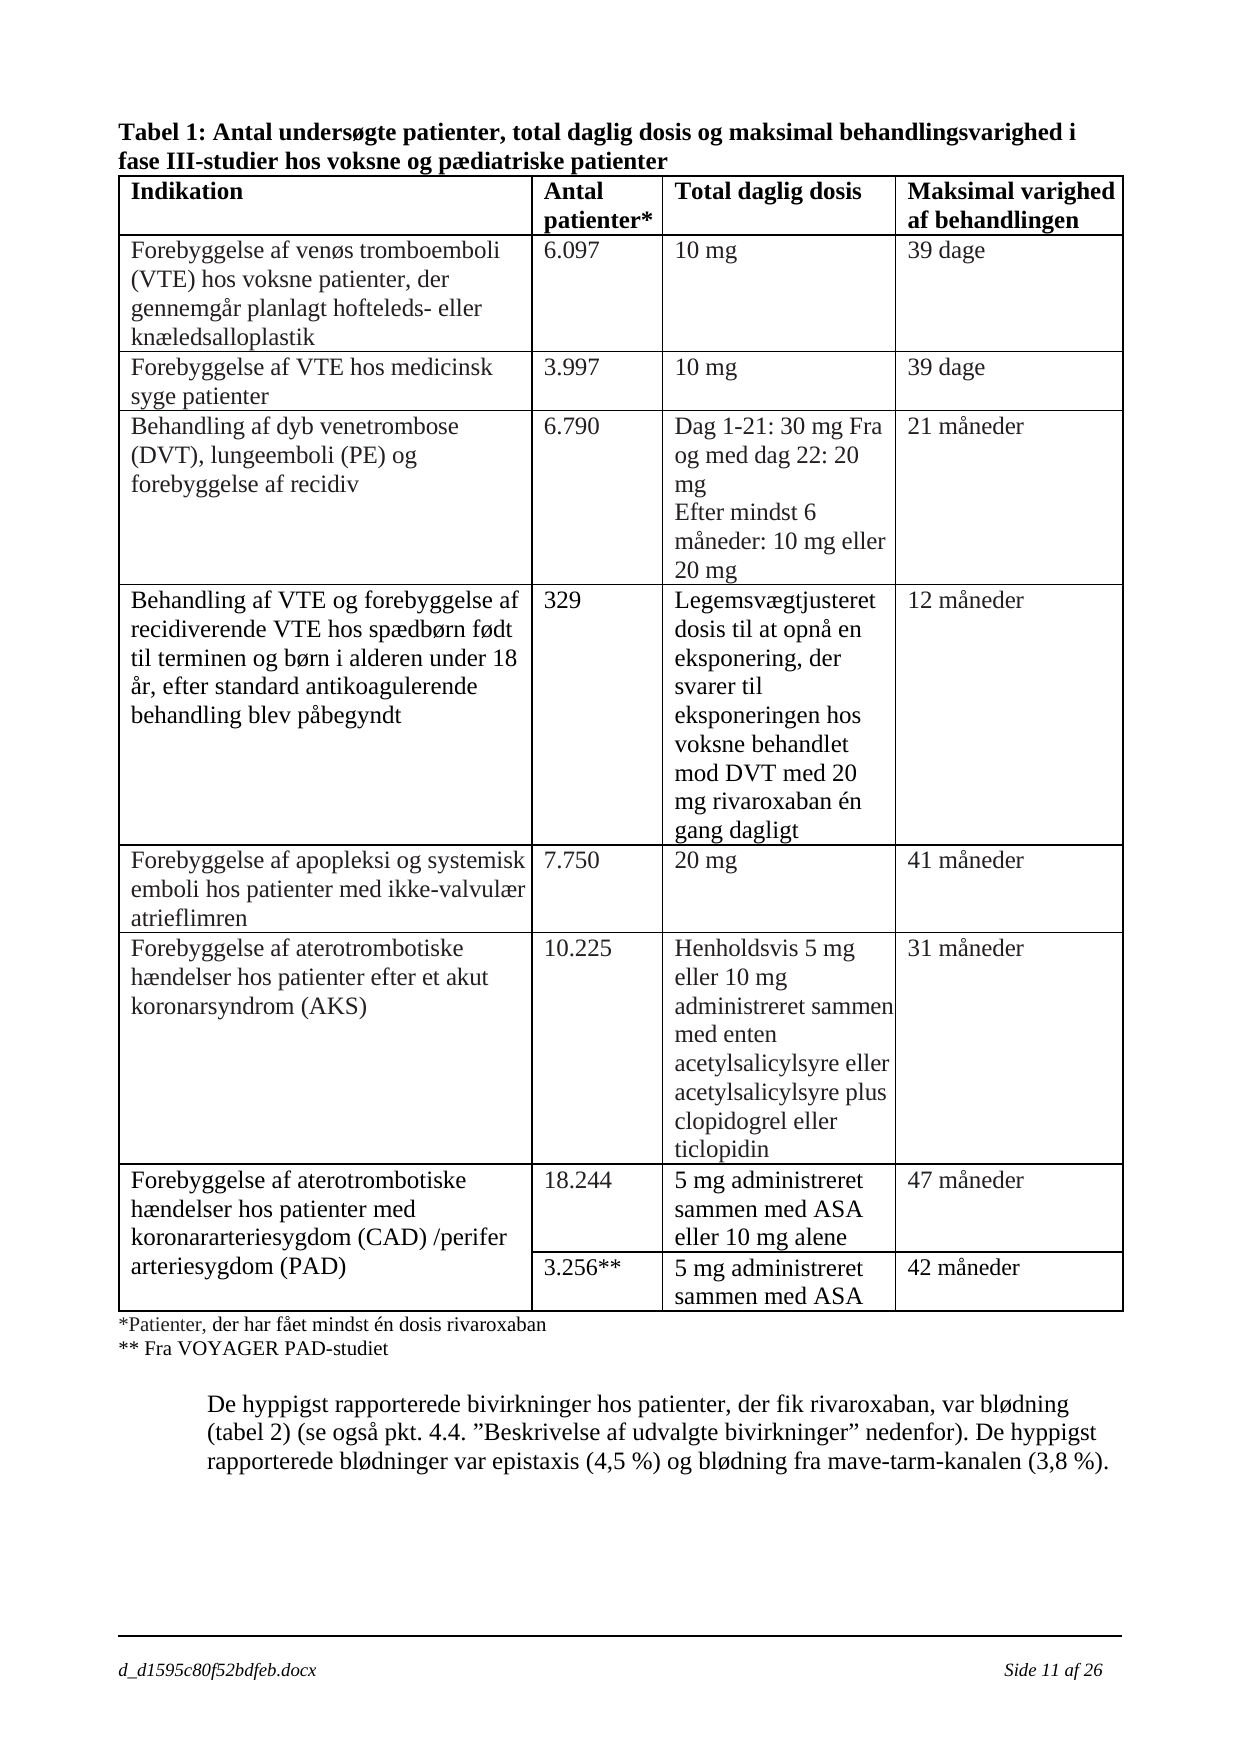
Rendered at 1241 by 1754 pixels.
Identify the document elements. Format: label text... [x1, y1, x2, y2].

table_cell Dag 1-21: 30 mg Fra og med dag 22: 20 mg Efter mindst 6 måneder: 10 mg eller 20 mg [663, 411, 895, 584]
text Tabel 1: Antal undersøgte patienter, total daglig dosis og maksimal behandlingsvarighed i fase III-studier hos voksne og pædiatriske patienter [118, 117, 1122, 175]
text *Patienter, der har fået mindst én dosis rivaroxaban [118, 1312, 1122, 1336]
table_header Total daglig dosis [663, 177, 895, 234]
table_cell 21 måneder [896, 411, 1122, 584]
table_cell 39 dage [896, 236, 1122, 351]
table_cell Legemsvægtjusteret dosis til at opnå en eksponering, der svarer til eksponeringen hos voksne behandlet mod DVT med 20 mg rivaroxaban én gang dagligt [663, 585, 895, 844]
table_cell 10 mg [663, 352, 895, 409]
table_cell 3.256** [533, 1253, 662, 1310]
table_cell Behandling af VTE og forebyggelse af recidiverende VTE hos spædbørn født til terminen og børn i alderen under 18 år, efter standard antikoagulerende behandling blev påbegyndt [120, 585, 531, 844]
table_cell Forebyggelse af VTE hos medicinsk syge patienter [120, 352, 531, 409]
table_header Maksimal varighed af behandlingen [896, 177, 1122, 234]
table_cell Henholdsvis 5 mg eller 10 mg administreret sammen med enten acetylsalicylsyre eller acetylsalicylsyre plus clopidogrel eller ticlopidin [663, 933, 895, 1163]
table_cell Forebyggelse af aterotrombotiske hændelser hos patienter med koronararteriesygdom (CAD) /perifer arteriesygdom (PAD) [120, 1165, 531, 1310]
table_cell 6.097 [533, 236, 662, 351]
table_header Antal patienter* [533, 177, 662, 234]
table_cell 18.244 [533, 1165, 662, 1251]
table_cell 5 mg administreret sammen med ASA [663, 1253, 895, 1310]
table_cell 329 [533, 585, 662, 844]
table_cell 6.790 [533, 411, 662, 584]
table_cell 10.225 [533, 933, 662, 1163]
table_cell 47 måneder [896, 1165, 1122, 1251]
table_cell 10 mg [663, 236, 895, 351]
table_cell 39 dage [896, 352, 1122, 409]
table_cell 3.997 [533, 352, 662, 409]
text ** Fra VOYAGER PAD-studiet [118, 1336, 1122, 1360]
table_cell 41 måneder [896, 846, 1122, 932]
table_cell Forebyggelse af apopleksi og systemisk emboli hos patienter med ikke-valvulær atrieflimren [120, 846, 531, 932]
table_header Indikation [120, 177, 531, 234]
table_cell 12 måneder [896, 585, 1122, 844]
table_cell 42 måneder [896, 1253, 1122, 1310]
table_cell 20 mg [663, 846, 895, 932]
table_cell 5 mg administreret sammen med ASA eller 10 mg alene [663, 1165, 895, 1251]
table_cell 7.750 [533, 846, 662, 932]
table_cell 31 måneder [896, 933, 1122, 1163]
table_cell Forebyggelse af venøs tromboemboli (VTE) hos voksne patienter, der gennemgår planlagt hofteleds- eller knæledsalloplastik [120, 236, 531, 351]
text De hyppigst rapporterede bivirkninger hos patienter, der fik rivaroxaban, var blødning (tabel 2) (se også pkt. 4.4. ”Beskrivelse af udvalgte bivirkninger” nedenfor). De hyppigst rapporterede blødninger var epistaxis (4,5 %) og blødning fra mave-tarm-kanalen (3,8 %). [207, 1389, 1122, 1475]
table_cell Forebyggelse af aterotrombotiske hændelser hos patienter efter et akut koronarsyndrom (AKS) [120, 933, 531, 1163]
table_cell Behandling af dyb venetrombose (DVT), lungeemboli (PE) og forebyggelse af recidiv [120, 411, 531, 584]
